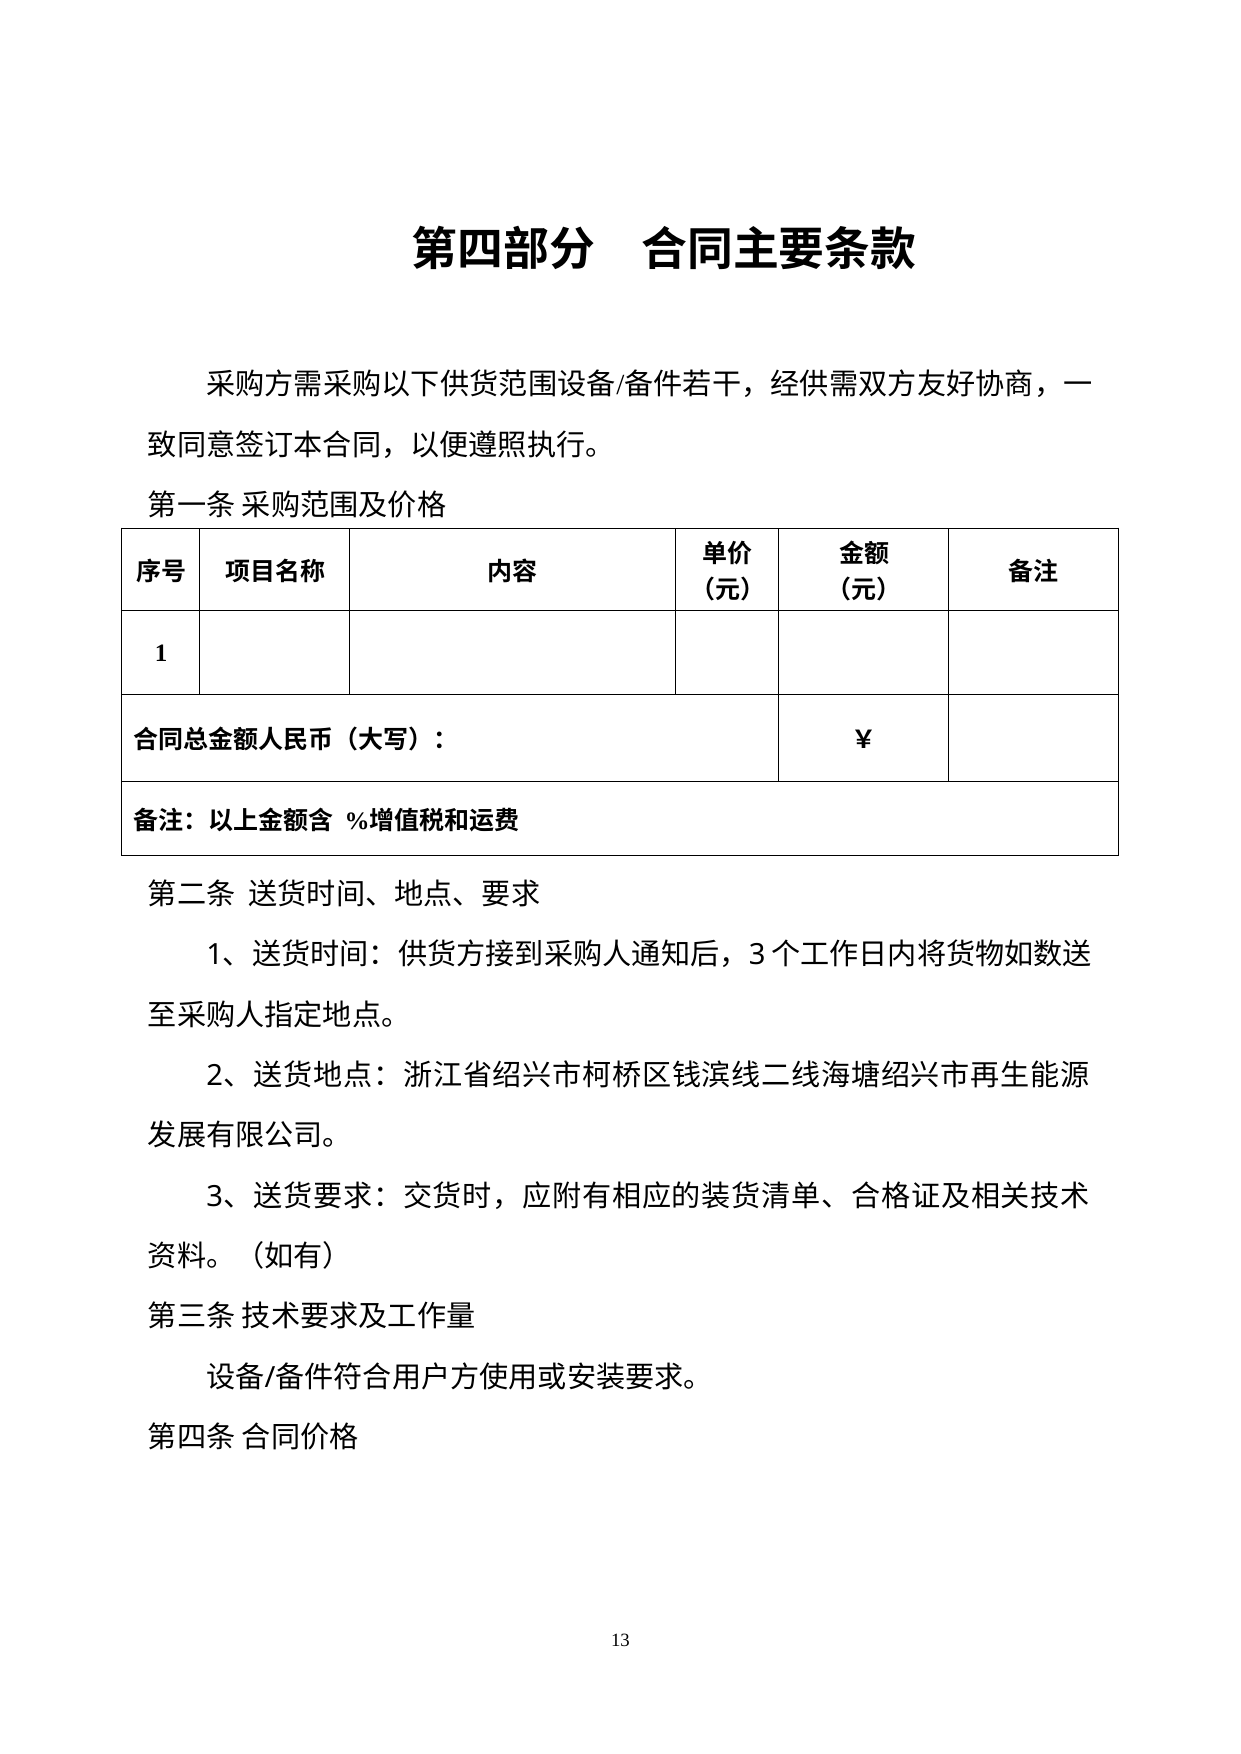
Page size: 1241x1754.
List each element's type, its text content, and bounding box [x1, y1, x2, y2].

table_header 序号 [122, 529, 199, 610]
list 第四条 合同价格 [148, 1399, 1092, 1459]
text 3、送货要求：交货时，应附有相应的装货清单、合格证及相关技术资料。（如有） [148, 1158, 1092, 1278]
table_cell [200, 611, 349, 693]
table_header 项目名称 [200, 529, 349, 610]
table_cell [779, 611, 948, 693]
subtitle 合同主要条款 [235, 213, 1092, 279]
table_header 单价 （元） [676, 529, 778, 610]
table_cell [350, 611, 675, 693]
list 第三条 技术要求及工作量 [148, 1278, 1092, 1339]
table_header 备注 [949, 529, 1118, 610]
table_cell 1 [122, 611, 199, 693]
list 第二条 送货时间、地点、要求 [148, 856, 1092, 917]
table_cell [676, 611, 778, 693]
table_cell [949, 695, 1118, 781]
list 第一条 采购范围及价格 [148, 467, 1092, 527]
table_header 内容 [350, 529, 675, 610]
text 1、送货时间：供货方接到采购人通知后，3个工作日内将货物如数送至采购人指定地点。 [148, 917, 1092, 1037]
table_header 金额 （元） [779, 529, 948, 610]
text 设备/备件符合用户方使用或安装要求。 [148, 1339, 1092, 1399]
table_cell 合同总金额人民币（大写）： [122, 695, 778, 781]
table_cell 备注：以上金额含 %增值税和运费 [122, 782, 1118, 855]
table_cell ￥ [779, 695, 948, 781]
text 2、送货地点：浙江省绍兴市柯桥区钱滨线二线海塘绍兴市再生能源发展有限公司。 [148, 1037, 1092, 1158]
table_cell [949, 611, 1118, 693]
text 采购方需采购以下供货范围设备/备件若干，经供需双方友好协商，一致同意签订本合同，以便遵照执行。 [148, 347, 1092, 467]
